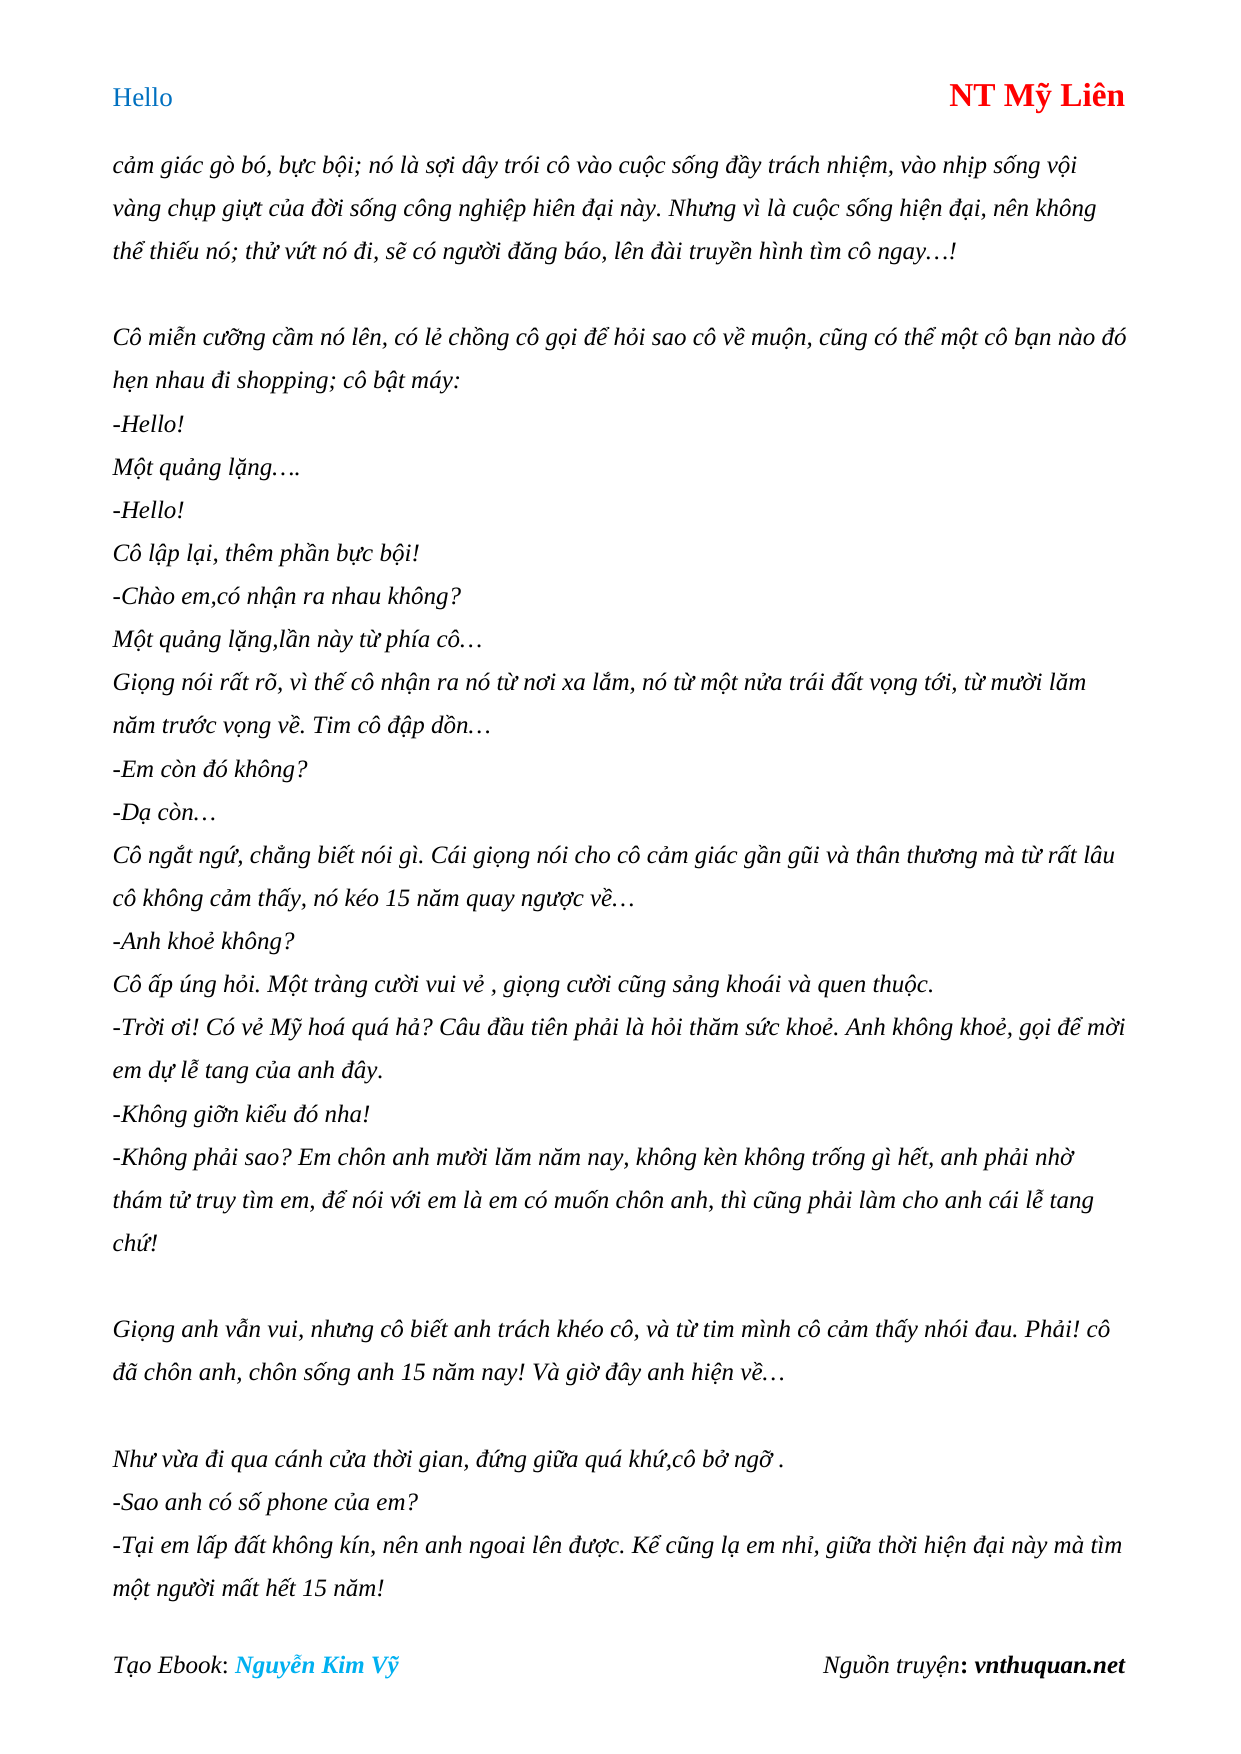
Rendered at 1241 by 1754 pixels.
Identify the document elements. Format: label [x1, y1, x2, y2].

text [112, 150, 1128, 1602]
